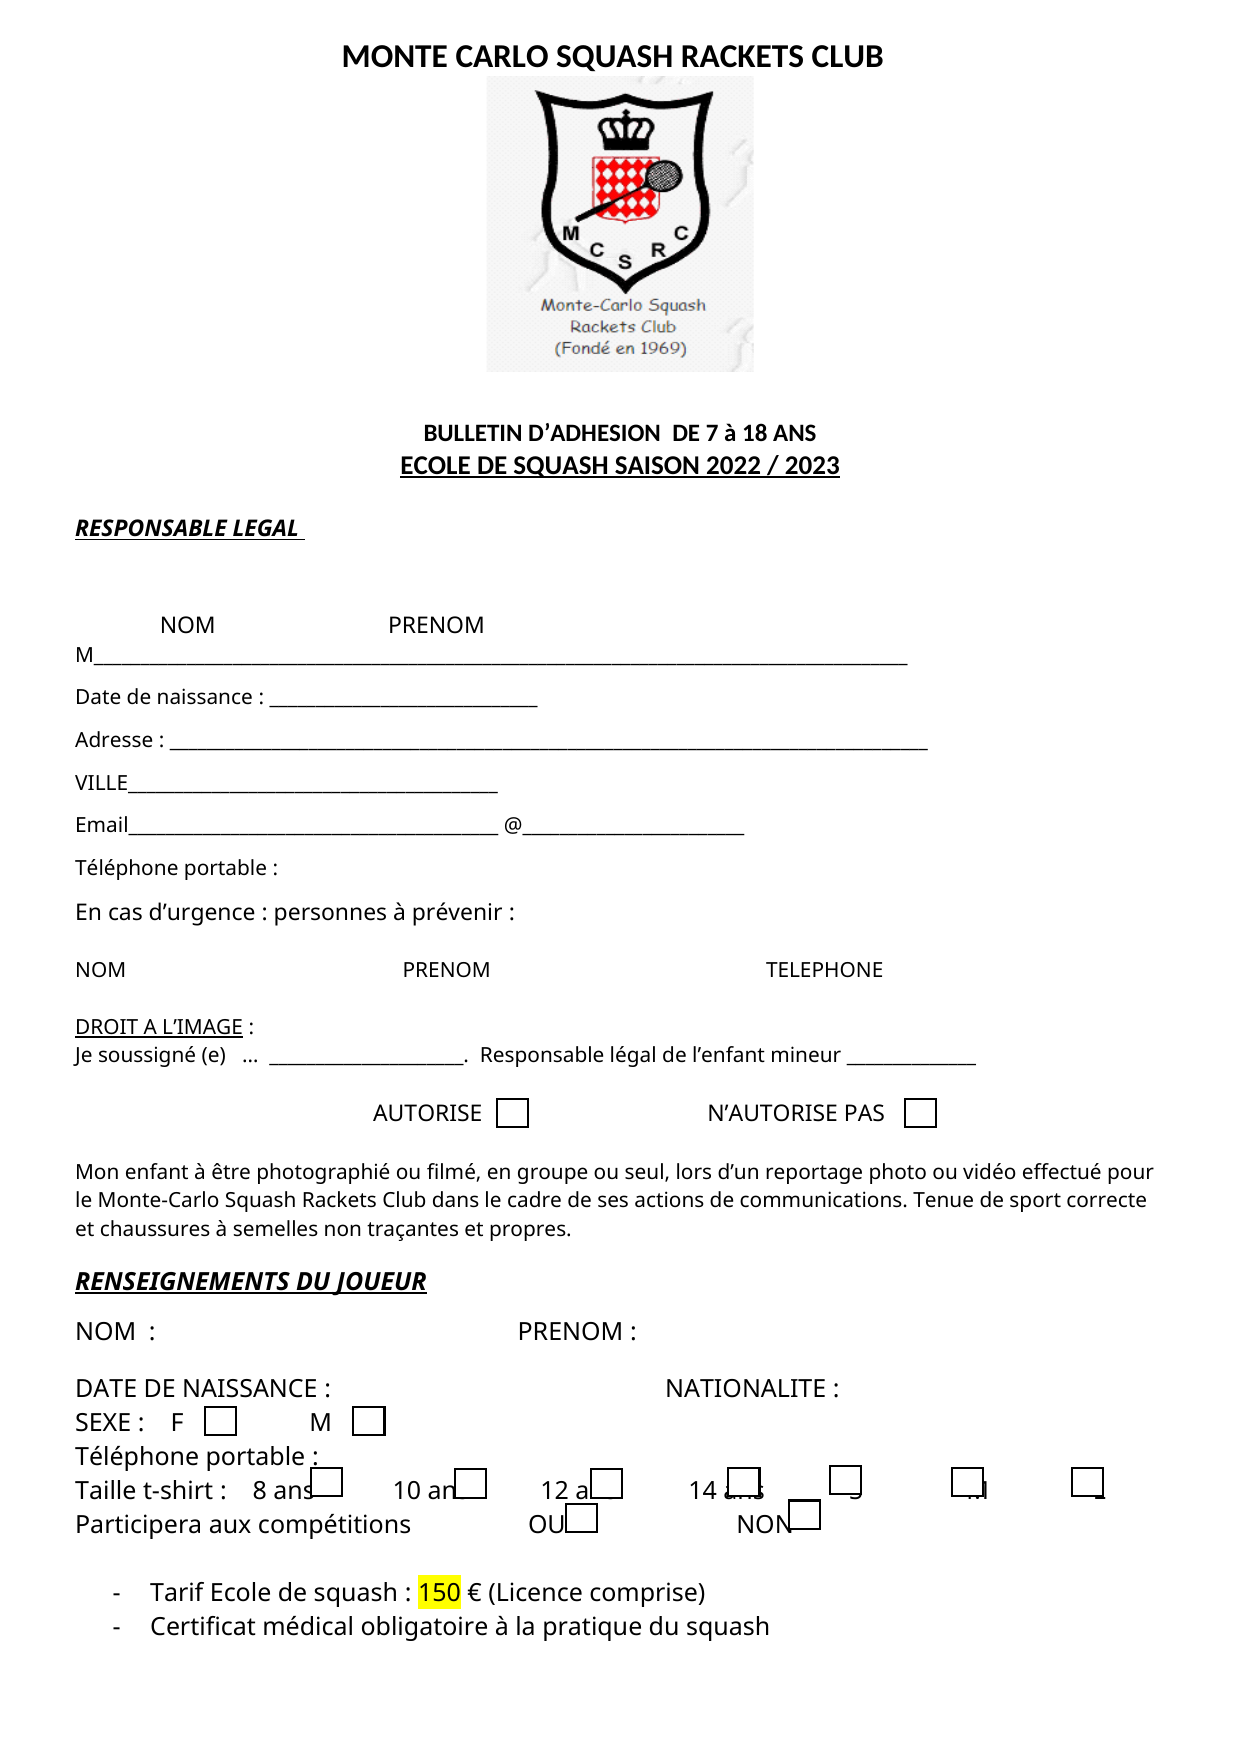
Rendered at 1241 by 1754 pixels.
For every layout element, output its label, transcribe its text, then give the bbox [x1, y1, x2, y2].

text NOM PRENOM TELEPHONE [75, 955, 1165, 984]
text Participera aux compétitions OUI NON [75, 1507, 1165, 1541]
text RENSEIGNEMENTS DU JOUEUR [75, 1270, 1165, 1295]
text Téléphone portable : [75, 1438, 1165, 1473]
text M________________________________________________________________________________________ [75, 640, 1165, 668]
text AUTORISE N’AUTORISE PAS [75, 1097, 1165, 1129]
text DROIT A L’IMAGE : [75, 1012, 1165, 1041]
text RESPONSABLE LEGAL [75, 512, 1165, 543]
picture [486, 76, 754, 372]
text NOM PRENOM [75, 609, 1165, 640]
list Tarif Ecole de squash : 150 € (Licence comprise) [112, 1575, 418, 1609]
text En cas d’urgence : personnes à prévenir : [75, 896, 1165, 927]
text Adresse : __________________________________________________________________________________ [75, 725, 1165, 753]
text Mon enfant à être photographié ou filmé, en groupe ou seul, lors d’un reportage photo ou vidéo effectué pour le Monte-Carlo Squash Rackets Club dans le cadre de ses actions de communications. Tenue de sport correcte et chaussures à semelles non traçantes et propres. [75, 1157, 1165, 1242]
text ECOLE DE SQUASH SAISON 2022 / 2023 [75, 448, 1165, 481]
text NOM : PRENOM : [75, 1320, 1165, 1345]
text BULLETIN D’ADHESION DE 7 à 18 ANS [75, 417, 1165, 448]
text MONTE CARLO SQUASH RACKETS CLUB [222, 35, 1165, 76]
list Tarif Ecole de squash : 150 € (Licence comprise) [461, 1575, 1165, 1609]
text SEXE : F M [75, 1404, 1165, 1438]
list Certificat médical obligatoire à la pratique du squash [112, 1609, 1165, 1643]
text Taille t-shirt : 8 ans 10 ans 12 ans 14 ans S M L [75, 1473, 1165, 1507]
text VILLE________________________________________ [75, 768, 1165, 796]
text Email________________________________________ @________________________ [75, 810, 1165, 839]
text Téléphone portable : [75, 853, 1165, 881]
text DATE DE NAISSANCE : NATIONALITE : [75, 1370, 1165, 1404]
text Je soussigné (e) … _____________________. Responsable légal de l’enfant mineur ______________ [75, 1041, 1165, 1069]
text Date de naissance : _____________________________ [75, 682, 1165, 711]
